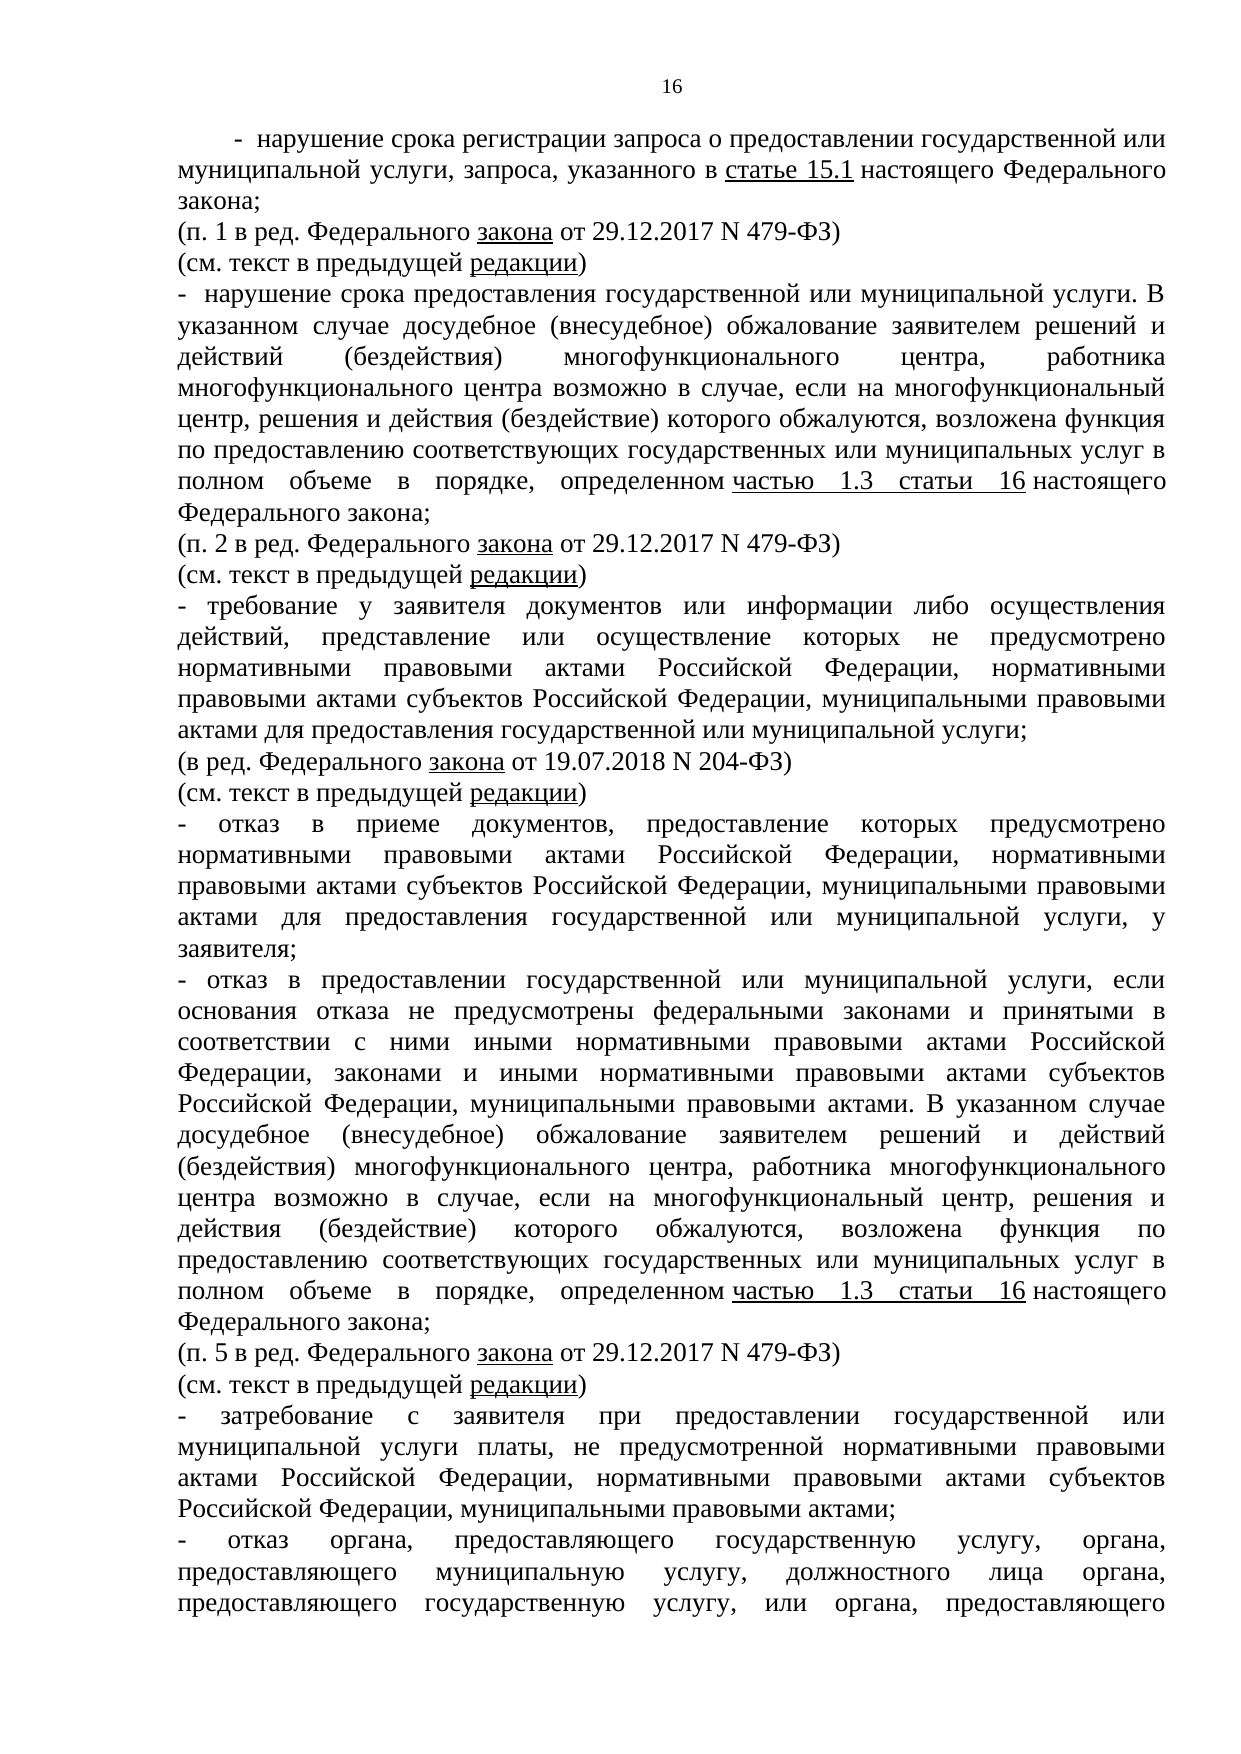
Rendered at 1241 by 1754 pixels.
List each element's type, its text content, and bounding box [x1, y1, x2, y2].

text - нарушение срока предоставления государственной или муниципальной услуги. В указанном случае досудебное (внесудебное) обжалование заявителем решений и действий (бездействия) многофункционального центра, работника многофункционального центра возможно в случае, если на многофункциональный центр, решения и действия (бездействие) которого обжалуются, возложена функция по предоставлению соответствующих государственных или муниципальных услуг в полном объеме в порядке, определенном частью 1.3 статьи 16 настоящего Федерального закона; [177, 278, 1167, 527]
text (см. текст в предыдущей редакции) [177, 1368, 1167, 1399]
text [177, 1523, 1167, 1617]
text (п. 1 в ред. Федерального закона от 29.12.2017 N 479-ФЗ) [177, 215, 1167, 246]
text - требование у заявителя документов или информации либо осуществления действий, представление или осуществление которых не предусмотрено нормативными правовыми актами Российской Федерации, нормативными правовыми актами субъектов Российской Федерации, муниципальными правовыми актами для предоставления государственной или муниципальной услуги; [177, 589, 1167, 745]
text - отказ в приеме документов, предоставление которых предусмотрено нормативными правовыми актами Российской Федерации, нормативными правовыми актами субъектов Российской Федерации, муниципальными правовыми актами для предоставления государственной или муниципальной услуги, у заявителя; [177, 807, 1167, 963]
text (см. текст в предыдущей редакции) [177, 558, 1167, 589]
text - нарушение срока регистрации запроса о предоставлении государственной или муниципальной услуги, запроса, указанного в статье 15.1 настоящего Федерального закона; [177, 122, 1167, 215]
text (п. 2 в ред. Федерального закона от 29.12.2017 N 479-ФЗ) [177, 527, 1167, 558]
text - затребование с заявителя при предоставлении государственной или муниципальной услуги платы, не предусмотренной нормативными правовыми актами Российской Федерации, нормативными правовыми актами субъектов Российской Федерации, муниципальными правовыми актами; [177, 1399, 1167, 1523]
text (п. 5 в ред. Федерального закона от 29.12.2017 N 479-ФЗ) [177, 1337, 1167, 1368]
text (в ред. Федерального закона от 19.07.2018 N 204-ФЗ) [177, 745, 1167, 776]
text (см. текст в предыдущей редакции) [177, 776, 1167, 807]
text - отказ в предоставлении государственной или муниципальной услуги, если основания отказа не предусмотрены федеральными законами и принятыми в соответствии с ними иными нормативными правовыми актами Российской Федерации, законами и иными нормативными правовыми актами субъектов Российской Федерации, муниципальными правовыми актами. В указанном случае досудебное (внесудебное) обжалование заявителем решений и действий (бездействия) многофункционального центра, работника многофункционального центра возможно в случае, если на многофункциональный центр, решения и действия (бездействие) которого обжалуются, возложена функция по предоставлению соответствующих государственных или муниципальных услуг в полном объеме в порядке, определенном частью 1.3 статьи 16 настоящего Федерального закона; [177, 963, 1167, 1337]
text (см. текст в предыдущей редакции) [177, 246, 1167, 278]
